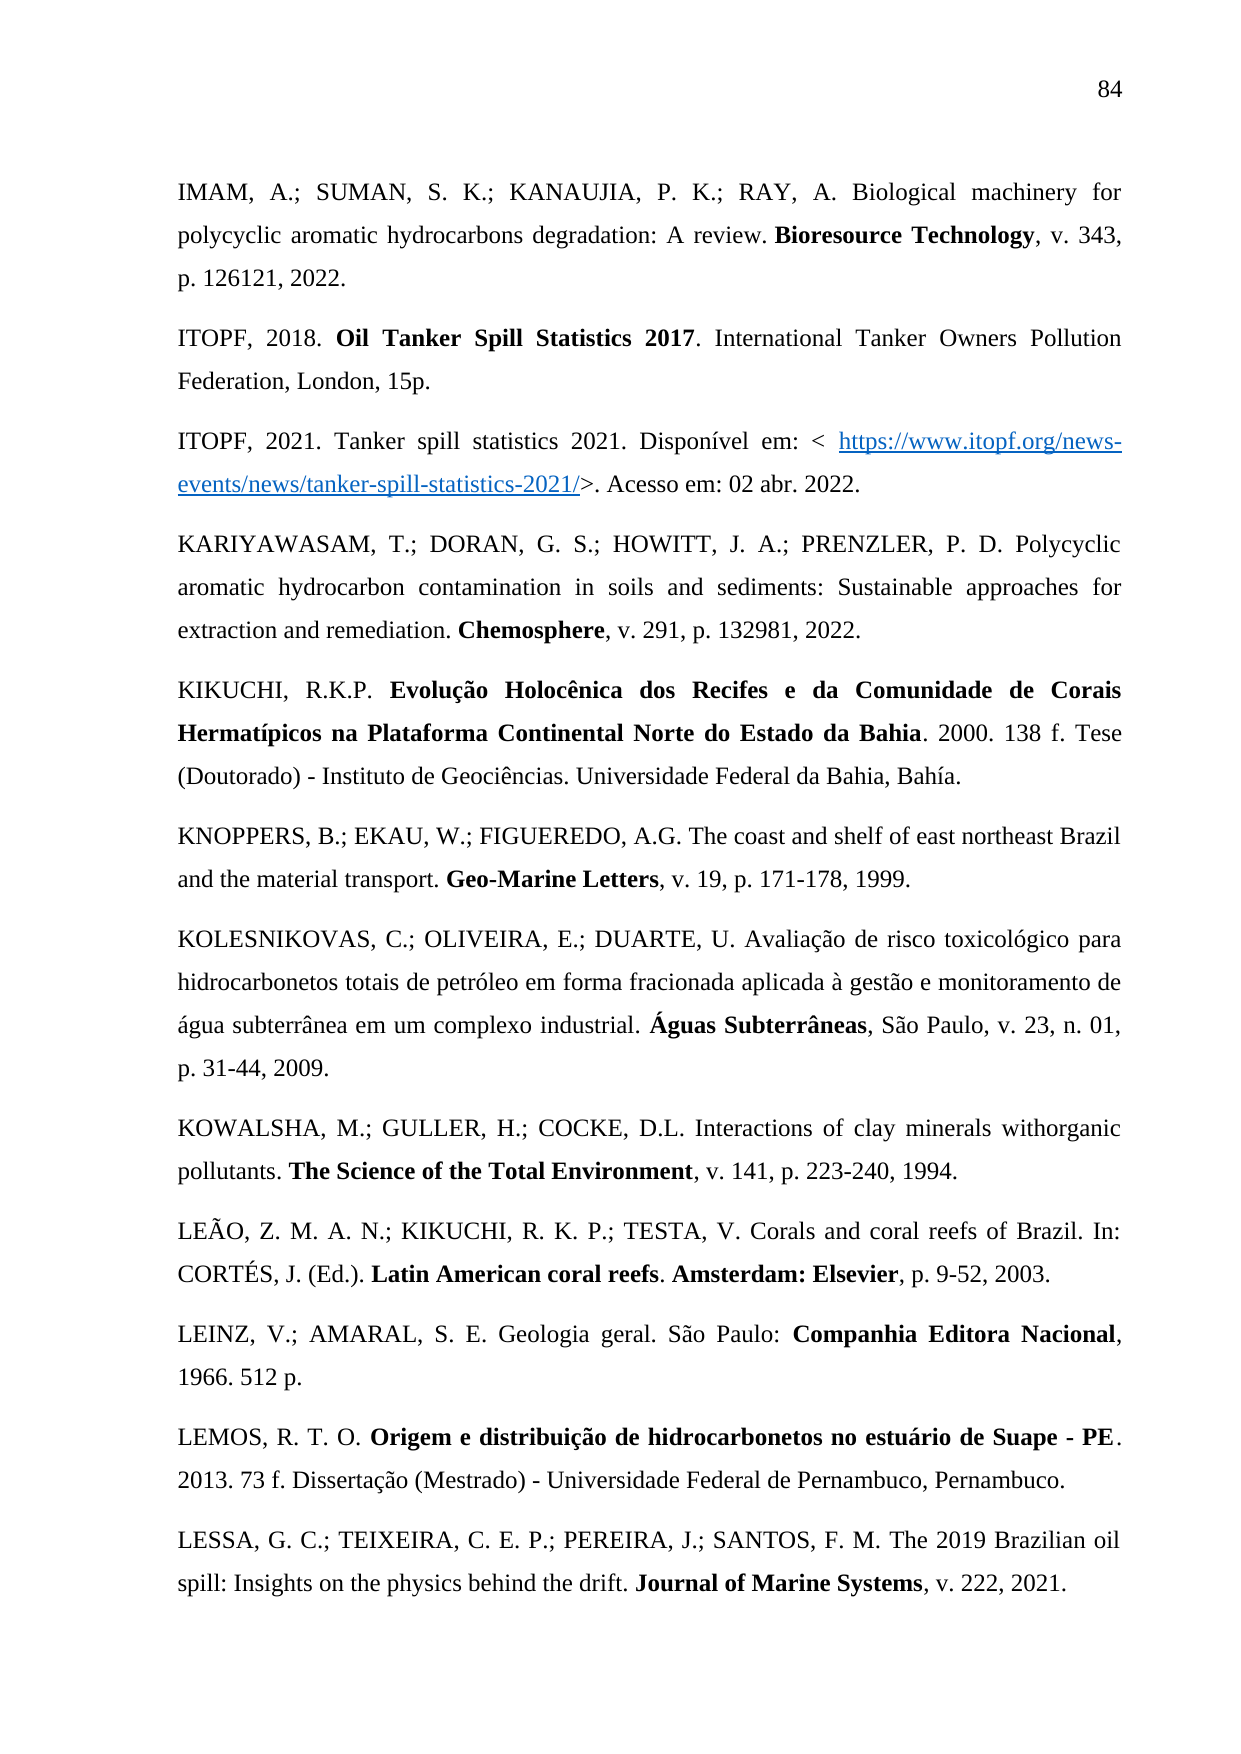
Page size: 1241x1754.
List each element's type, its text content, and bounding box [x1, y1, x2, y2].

text KARIYAWASAM, T.; DORAN, G. S.; HOWITT, J. A.; PRENZLER, P. D. Polycyclic aromatic hydrocarbon contamination in soils and sediments: Sustainable approaches for extraction and remediation. Chemosphere, v. 291, p. 132981, 2022. [177, 529, 1122, 644]
text LEÃO, Z. M. A. N.; KIKUCHI, R. K. P.; TESTA, V. Corals and coral reefs of Brazil. In: CORTÉS, J. (Ed.). Latin American coral reefs. Amsterdam: Elsevier, p. 9-52, 2003. [177, 1216, 1122, 1288]
text LESSA, G. C.; TEIXEIRA, C. E. P.; PEREIRA, J.; SANTOS, F. M. The 2019 Brazilian oil spill: Insights on the physics behind the drift. Journal of Marine Systems, v. 222, 2021. [177, 1525, 1122, 1597]
text KOLESNIKOVAS, C.; OLIVEIRA, E.; DUARTE, U. Avaliação de risco toxicológico para hidrocarbonetos totais de petróleo em forma fracionada aplicada à gestão e monitoramento de água subterrânea em um complexo industrial. Águas Subterrâneas, São Paulo, v. 23, n. 01, p. 31-44, 2009. [177, 924, 1122, 1082]
text KNOPPERS, B.; EKAU, W.; FIGUEREDO, A.G. The coast and shelf of east northeast Brazil and the material transport. Geo-Marine Letters, v. 19, p. 171-178, 1999. [177, 821, 1122, 893]
text LEMOS, R. T. O. Origem e distribuição de hidrocarbonetos no estuário de Suape - PE. 2013. 73 f. Dissertação (Mestrado) - Universidade Federal de Pernambuco, Pernambuco. [177, 1422, 1122, 1494]
text KIKUCHI, R.K.P. Evolução Holocênica dos Recifes e da Comunidade de Corais Hermatípicos na Plataforma Continental Norte do Estado da Bahia. 2000. 138 f. Tese (Doutorado) - Instituto de Geociências. Universidade Federal da Bahia, Bahía. [177, 675, 1122, 790]
text ITOPF, 2021. Tanker spill statistics 2021. Disponível em: < https://www.itopf.org/news-events/news/tanker-spill-statistics-2021/>. Acesso em: 02 abr. 2022. [177, 426, 1122, 498]
text KOWALSHA, M.; GULLER, H.; COCKE, D.L. Interactions of clay minerals withorganic pollutants. The Science of the Total Environment, v. 141, p. 223-240, 1994. [177, 1113, 1122, 1185]
text IMAM, A.; SUMAN, S. K.; KANAUJIA, P. K.; RAY, A. Biological machinery for polycyclic aromatic hydrocarbons degradation: A review. Bioresource Technology, v. 343, p. 126121, 2022. [177, 177, 1122, 292]
text LEINZ, V.; AMARAL, S. E. Geologia geral. São Paulo: Companhia Editora Nacional, 1966. 512 p. [177, 1319, 1122, 1391]
text ITOPF, 2018. Oil Tanker Spill Statistics 2017. International Tanker Owners Pollution Federation, London, 15p. [177, 323, 1122, 395]
